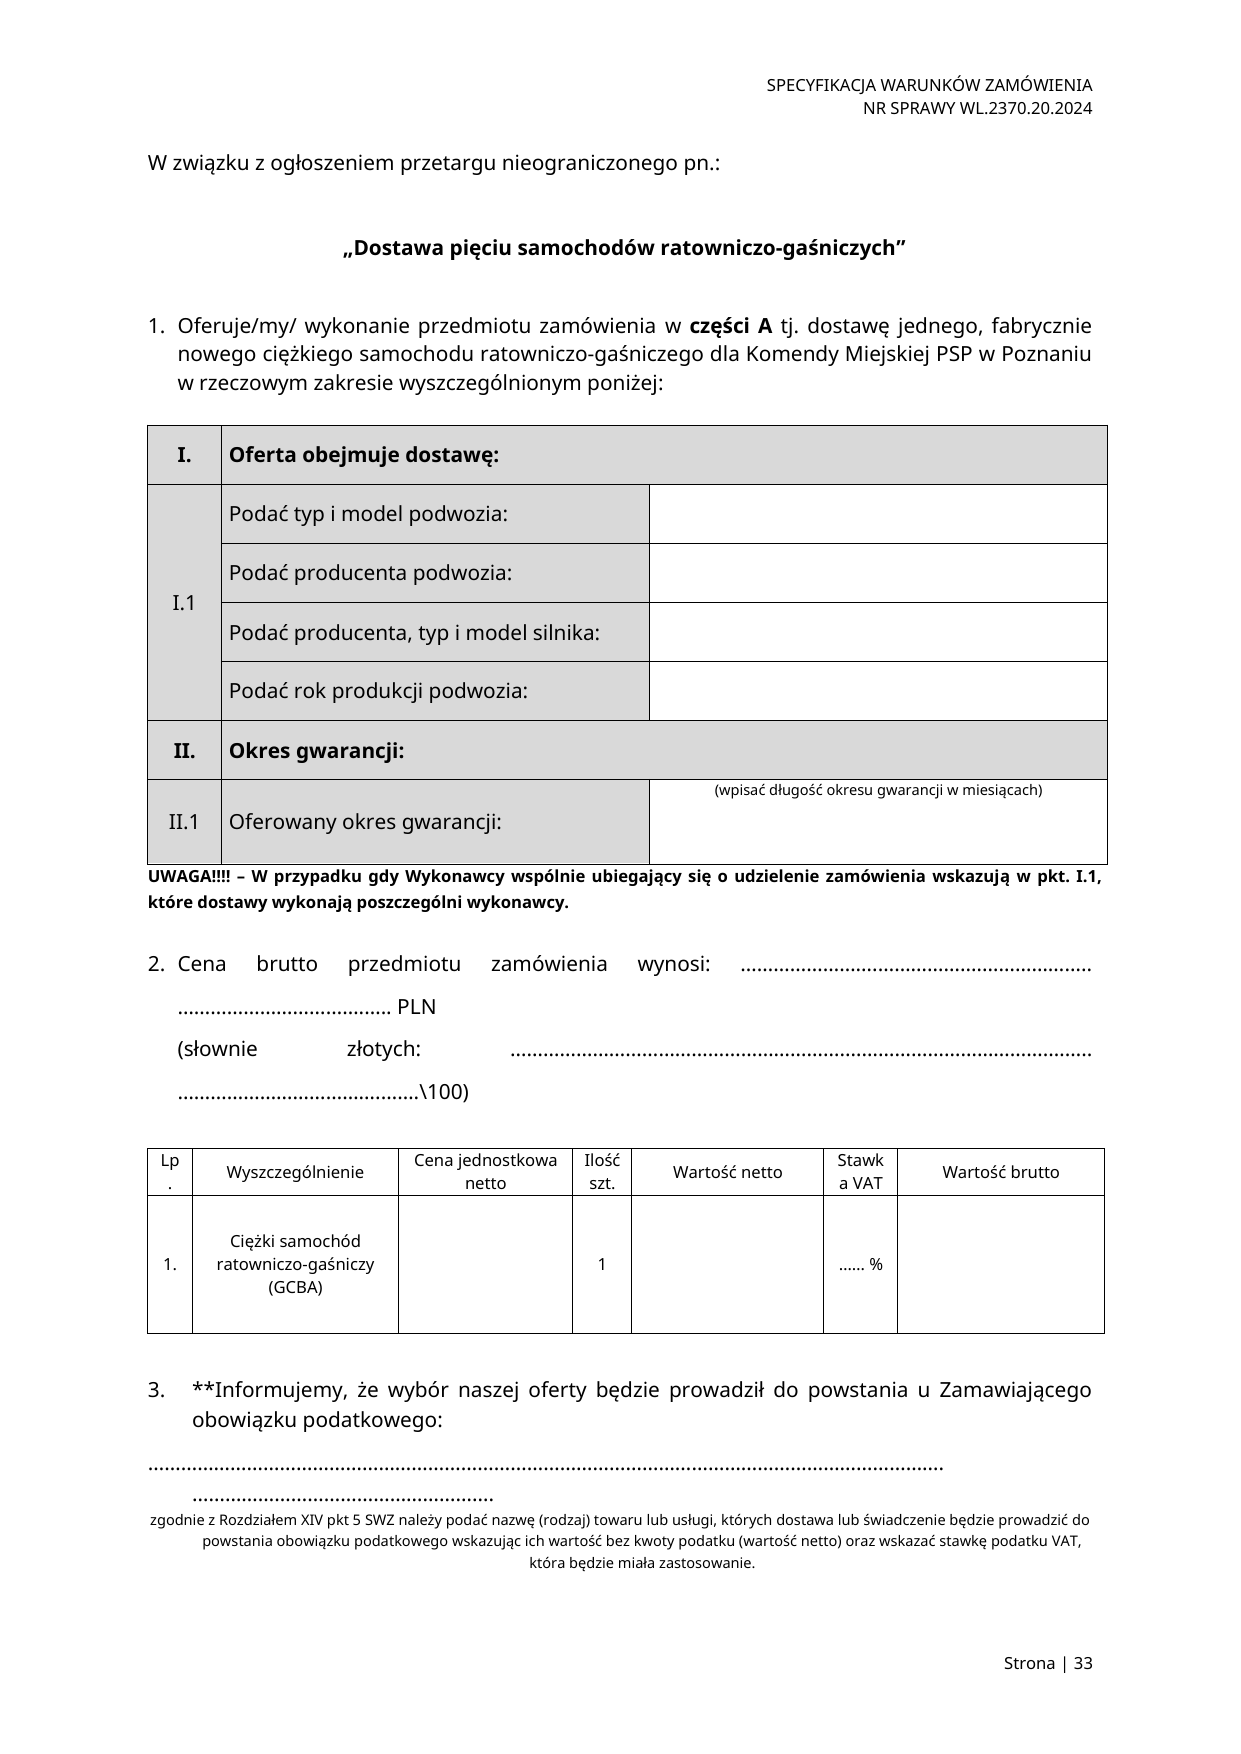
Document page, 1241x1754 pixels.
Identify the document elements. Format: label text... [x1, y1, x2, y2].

table_header Cena jednostkowa netto [399, 1149, 572, 1194]
text zgodnie z Rozdziałem XIV pkt 5 SWZ należy podać nazwę (rodzaj) towaru lub usługi, których dostawa lub świadczenie będzie prowadzić do powstania obowiązku podatkowego wskazując ich wartość bez kwoty podatku (wartość netto) oraz wskazać stawkę podatku VAT, która będzie miała zastosowanie. [148, 1510, 1093, 1572]
table_cell Podać typ i model podwozia: [222, 485, 649, 543]
table_cell Podać producenta podwozia: [222, 544, 649, 602]
list UWAGA!!!! – W przypadku gdy Wykonawcy wspólnie ubiegający się o udzielenie zamówienia wskazują w pkt. I.1, które dostawy wykonają poszczególni wykonawcy. [148, 887, 1102, 913]
table_cell 1. [148, 1196, 192, 1333]
table_cell 1 [573, 1196, 631, 1333]
table_cell …… % [824, 1196, 897, 1333]
table_cell [632, 1196, 823, 1333]
table_cell Ciężki samochód ratowniczo-gaśniczy (GCBA) [193, 1196, 398, 1333]
text „Dostawa pięciu samochodów ratowniczo-gaśniczych” [177, 233, 1071, 261]
table_cell [650, 603, 1107, 661]
table_cell [650, 485, 1107, 543]
text W związku z ogłoszeniem przetargu nieograniczonego pn.: [148, 148, 1093, 176]
table_cell [898, 1196, 1104, 1333]
list (słownie złotych: …………………………………………………….……………………………….……..……………………………….…….\100) [177, 1034, 1093, 1105]
table_cell Podać producenta, typ i model silnika: [222, 603, 649, 661]
table_header Wartość brutto [898, 1149, 1104, 1194]
table_cell Okres gwarancji: [222, 721, 1107, 779]
text 3. **Informujemy, że wybór naszej oferty będzie prowadził do powstania u Zamawiającego obowiązku podatkowego: [148, 1375, 1093, 1434]
table_header Stawka VAT [824, 1149, 897, 1194]
table_header Lp. [148, 1149, 192, 1194]
table_cell II. [148, 721, 221, 779]
text ……………………………………………………………………………………………………………………………….………………………………………………. [148, 1448, 1093, 1507]
table_header Ilość szt. [573, 1149, 631, 1194]
table_cell I.1 [148, 485, 221, 720]
table_header I. [148, 426, 221, 484]
table_cell [399, 1196, 572, 1333]
list 1. Oferuje/my/ wykonanie przedmiotu zamówienia w części A tj. dostawę jednego, fabrycznie nowego ciężkiego samochodu ratowniczo-gaśniczego dla Komendy Miejskiej PSP w Poznaniu w rzeczowym zakresie wyszczególnionym poniżej: [148, 311, 1093, 396]
table_header Wyszczególnienie [193, 1149, 398, 1194]
table_cell [650, 544, 1107, 602]
table_header Oferta obejmuje dostawę: [222, 426, 1107, 484]
list 2. Cena brutto przedmiotu zamówienia wynosi: …………………….…………….…………………..…………………………….….. PLN [148, 949, 1093, 1020]
table_cell (wpisać długość okresu gwarancji w miesiącach) [650, 780, 1107, 863]
table_cell II.1 [148, 780, 221, 863]
table_cell [650, 662, 1107, 720]
table_header Wartość netto [632, 1149, 823, 1194]
table_cell Podać rok produkcji podwozia: [222, 662, 649, 720]
table_cell Oferowany okres gwarancji: [222, 780, 649, 863]
